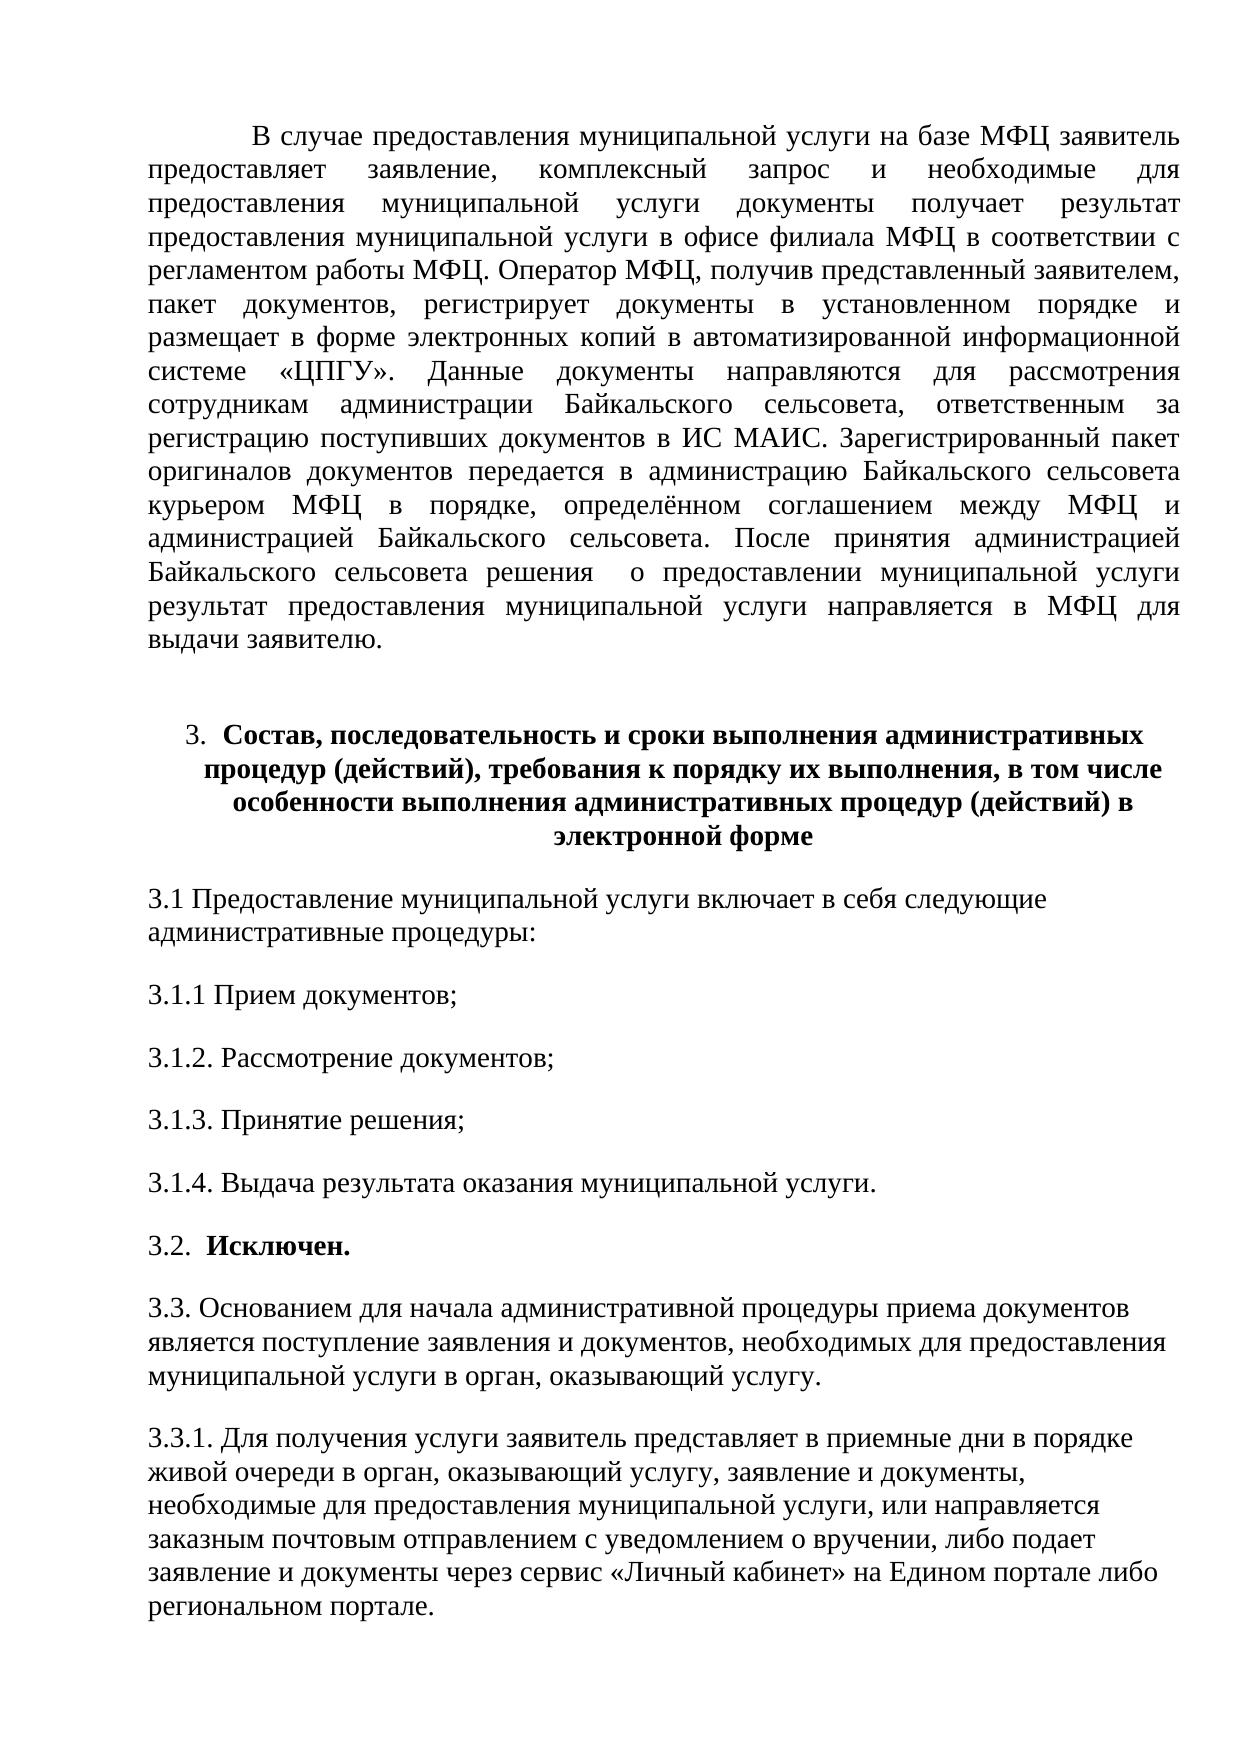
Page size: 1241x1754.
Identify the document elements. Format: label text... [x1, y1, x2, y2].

text 3.3.1. Для получения услуги заявитель представляет в приемные дни в порядке живой очереди в орган, оказывающий услугу, заявление и документы, необходимые для предоставления муниципальной услуги, или направляется заказным почтовым отправлением с уведомлением о вручении, либо подает заявление и документы через сервис «Личный кабинет» на Едином портале либо региональном портале. [148, 1420, 1181, 1622]
list Состав, последовательность и сроки выполнения административных процедур (действий), требования к порядку их выполнения, в том числе особенности выполнения административных процедур (действий) в электронной форме [148, 717, 1181, 852]
text 3.2. Исключен. [148, 1228, 1181, 1261]
text В случае предоставления муниципальной услуги на базе МФЦ заявитель предоставляет заявление, комплексный запрос и необходимые для предоставления муниципальной услуги документы получает результат предоставления муниципальной услуги в офисе филиала МФЦ в соответствии с регламентом работы МФЦ. Оператор МФЦ, получив представленный заявителем, пакет документов, регистрирует документы в установленном порядке и размещает в форме электронных копий в автоматизированной информационной системе «ЦПГУ». Данные документы направляются для рассмотрения сотрудникам администрации Байкальского сельсовета, ответственным за регистрацию поступивших документов в ИС МАИС. Зарегистрированный пакет оригиналов документов передается в администрацию Байкальского сельсовета курьером МФЦ в порядке, определённом соглашением между МФЦ и администрацией Байкальского сельсовета. После принятия администрацией Байкальского сельсовета решения о предоставлении муниципальной услуги результат предоставления муниципальной услуги направляется в МФЦ для выдачи заявителю. [148, 118, 1181, 655]
text 3.1.1 Прием документов; [148, 977, 1181, 1011]
text 3.1.4. Выдача результата оказания муниципальной услуги. [148, 1165, 1181, 1199]
text 3.1.2. Рассмотрение документов; [148, 1040, 1181, 1073]
text 3.3. Основанием для начала административной процедуры приема документов является поступление заявления и документов, необходимых для предоставления муниципальной услуги в орган, оказывающий услугу. [148, 1291, 1181, 1391]
text 3.1 Предоставление муниципальной услуги включает в себя следующие административные процедуры: [148, 881, 1181, 948]
text 3.1.3. Принятие решения; [148, 1102, 1181, 1136]
